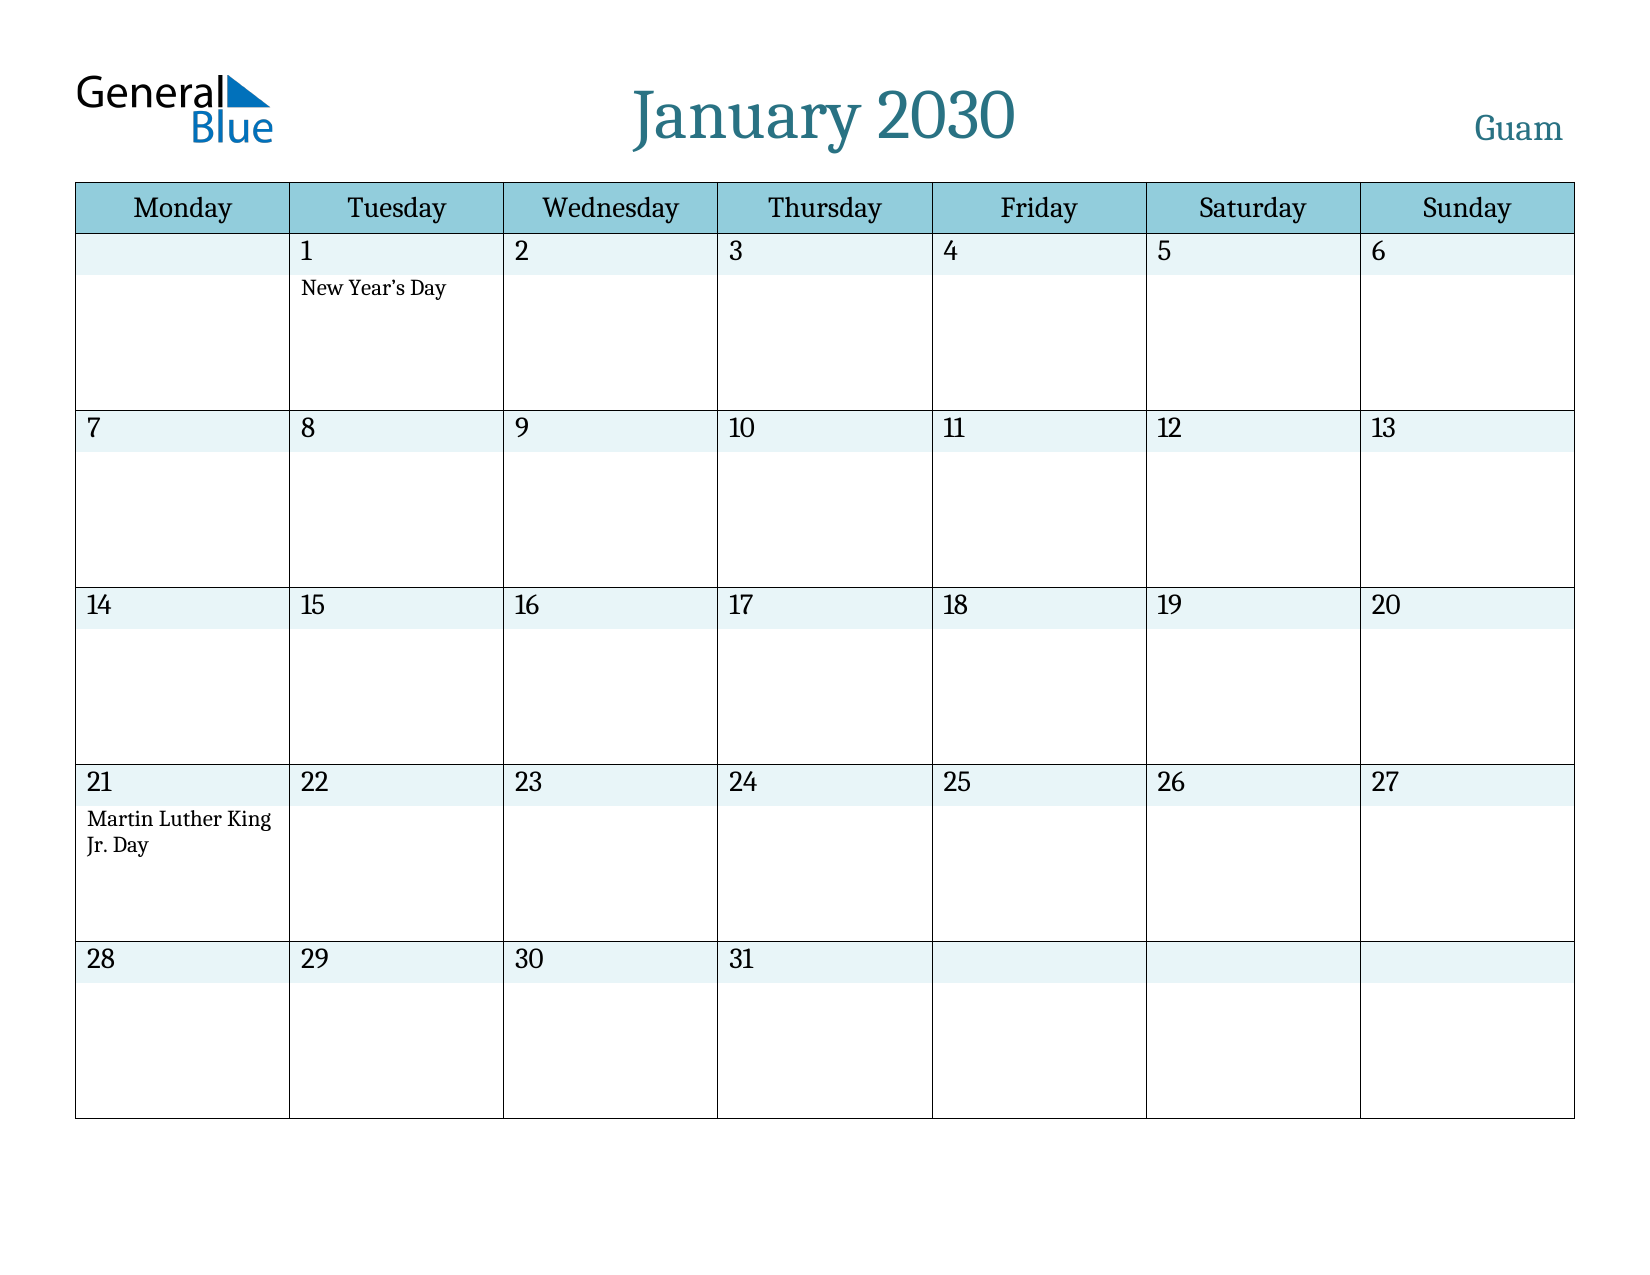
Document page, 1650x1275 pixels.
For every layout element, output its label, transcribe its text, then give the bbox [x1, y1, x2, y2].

table_cell 7 [76, 411, 289, 452]
table_cell [504, 806, 717, 941]
table_cell 28 [76, 942, 289, 983]
table_cell Wednesday [504, 183, 717, 233]
table_cell 13 [1361, 411, 1574, 452]
table_cell [933, 983, 1146, 1118]
table_cell Martin Luther King Jr. Day [76, 806, 289, 941]
table_cell 21 [76, 765, 289, 806]
table_cell 15 [290, 588, 503, 629]
table_cell 6 [1361, 234, 1574, 275]
table_cell [76, 629, 289, 764]
table_cell 26 [1147, 765, 1360, 806]
table_header Guam [1146, 75, 1574, 182]
table_cell 31 [718, 942, 932, 983]
table_cell Tuesday [290, 183, 503, 233]
table_cell [933, 275, 1146, 410]
table_cell [1361, 806, 1574, 941]
table_cell [718, 983, 932, 1118]
table_cell [76, 983, 289, 1118]
table_cell [1147, 983, 1360, 1118]
table_cell 22 [290, 765, 503, 806]
table_cell [290, 806, 503, 941]
table_cell [504, 275, 717, 410]
table_cell 16 [504, 588, 717, 629]
table_cell 24 [718, 765, 932, 806]
table_cell [76, 275, 289, 410]
table_cell 4 [933, 234, 1146, 275]
table_cell 27 [1361, 765, 1574, 806]
table_cell [1147, 806, 1360, 941]
table_cell 2 [504, 234, 717, 275]
table_cell 23 [504, 765, 717, 806]
table_cell [1361, 983, 1574, 1118]
table_cell 8 [290, 411, 503, 452]
table_header [76, 75, 503, 182]
table_cell 20 [1361, 588, 1574, 629]
table_cell Monday [76, 183, 289, 233]
table_cell 12 [1147, 411, 1360, 452]
table_cell [933, 806, 1146, 941]
table_cell [504, 983, 717, 1118]
table_cell New Year’s Day [290, 275, 503, 410]
table_cell [718, 806, 932, 941]
table_cell [1361, 629, 1574, 764]
table_cell [290, 983, 503, 1118]
table_cell [76, 234, 289, 275]
table_header January 2030 [504, 75, 1146, 182]
table_cell [290, 629, 503, 764]
table_cell [1361, 942, 1574, 983]
table_cell [290, 452, 503, 587]
table_cell Thursday [718, 183, 932, 233]
table_cell 19 [1147, 588, 1360, 629]
picture [77, 75, 273, 143]
table_cell [504, 452, 717, 587]
table_cell Sunday [1361, 183, 1574, 233]
table_cell 14 [76, 588, 289, 629]
table_cell 5 [1147, 234, 1360, 275]
table_cell 1 [290, 234, 503, 275]
table_cell Saturday [1147, 183, 1360, 233]
table_cell [1361, 275, 1574, 410]
table_cell [76, 452, 289, 587]
table_cell [718, 629, 932, 764]
table_cell [1361, 452, 1574, 587]
table_cell 30 [504, 942, 717, 983]
table_cell 25 [933, 765, 1146, 806]
table_cell 9 [504, 411, 717, 452]
table_cell [718, 452, 932, 587]
table_cell [718, 275, 932, 410]
table_cell [933, 629, 1146, 764]
table_cell [933, 942, 1146, 983]
table_cell Friday [933, 183, 1146, 233]
table_cell 10 [718, 411, 932, 452]
table_cell [1147, 275, 1360, 410]
table_cell 18 [933, 588, 1146, 629]
table_cell [1147, 942, 1360, 983]
table_cell [504, 629, 717, 764]
table_cell 11 [933, 411, 1146, 452]
table_cell 3 [718, 234, 932, 275]
table_cell 17 [718, 588, 932, 629]
table_cell [933, 452, 1146, 587]
table_cell 29 [290, 942, 503, 983]
table_cell [1147, 452, 1360, 587]
table_cell [1147, 629, 1360, 764]
